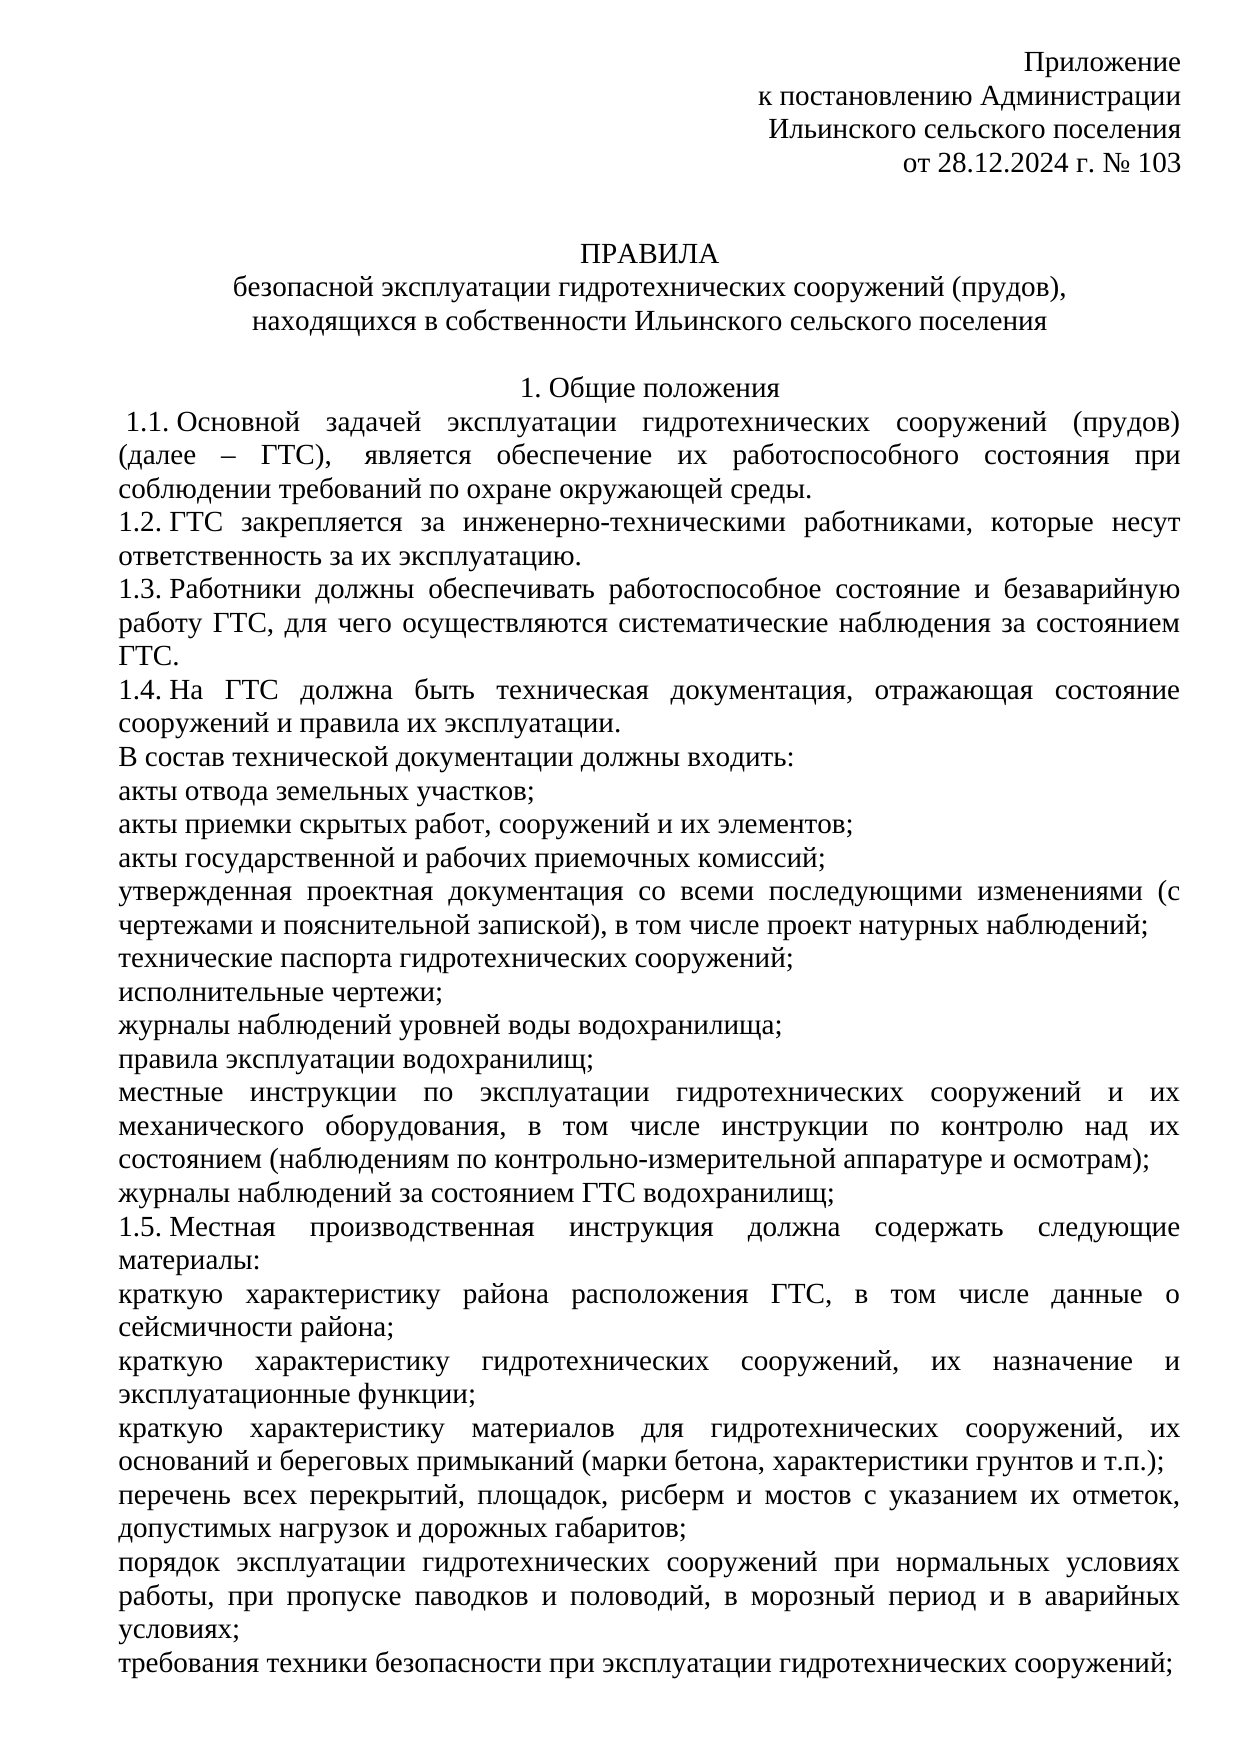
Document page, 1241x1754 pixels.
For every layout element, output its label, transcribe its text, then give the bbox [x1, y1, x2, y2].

text местные инструкции по эксплуатации гидротехнических сооружений и их механического оборудования, в том числе инструкции по контролю над их состоянием (наблюдениям по контрольно-измерительной аппаратуре и осмотрам); [118, 1074, 1181, 1175]
text находящихся в собственности Ильинского сельского поселения [118, 303, 1181, 337]
text к постановлению Администрации [118, 78, 1181, 111]
text Приложение [118, 44, 1181, 78]
text краткую характеристику материалов для гидротехнических сооружений, их оснований и береговых примыканий (марки бетона, характеристики грунтов и т.п.); [118, 1410, 1181, 1477]
text требования техники безопасности при эксплуатации гидротехнических сооружений; [118, 1645, 1181, 1678]
text журналы наблюдений уровней воды водохранилища; [118, 1007, 1181, 1041]
text исполнительные чертежи; [118, 974, 1181, 1007]
text 1. Общие положения [118, 370, 1181, 404]
text 1.1. Основной задачей эксплуатации гидротехнических сооружений (прудов) (далее – ГТС), является обеспечение их работоспособного состояния при соблюдении требований по охране окружающей среды. [118, 404, 1181, 504]
text журналы наблюдений за состоянием ГТС водохранилищ; [118, 1175, 1181, 1209]
text от 28.12.2024 г. № 103 [118, 145, 1181, 178]
text В состав технической документации должны входить: [118, 739, 1181, 773]
text утвержденная проектная документация со всеми последующими изменениями (с чертежами и пояснительной запиской), в том числе проект натурных наблюдений; [118, 873, 1181, 940]
text перечень всех перекрытий, площадок, рисберм и мостов с указанием их отметок, допустимых нагрузок и дорожных габаритов; [118, 1477, 1181, 1544]
text порядок эксплуатации гидротехнических сооружений при нормальных условиях работы, при пропуске паводков и половодий, в морозный период и в аварийных условиях; [118, 1544, 1181, 1645]
text 1.2. ГТС закрепляется за инженерно-техническими работниками, которые несут ответственность за их эксплуатацию. [118, 504, 1181, 571]
text краткую характеристику гидротехнических сооружений, их назначение и эксплуатационные функции; [118, 1343, 1181, 1410]
text безопасной эксплуатации гидротехнических сооружений (прудов), [118, 269, 1181, 303]
text акты отвода земельных участков; [118, 773, 1181, 806]
text краткую характеристику района расположения ГТС, в том числе данные о сейсмичности района; [118, 1276, 1181, 1343]
text ПРАВИЛА [118, 236, 1181, 269]
text 1.5. Местная производственная инструкция должна содержать следующие материалы: [118, 1209, 1181, 1276]
text правила эксплуатации водохранилищ; [118, 1041, 1181, 1074]
text 1.4. На ГТС должна быть техническая документация, отражающая состояние сооружений и правила их эксплуатации. [118, 672, 1181, 739]
text Ильинского сельского поселения [118, 111, 1181, 145]
text акты приемки скрытых работ, сооружений и их элементов; [118, 806, 1181, 840]
text 1.3. Работники должны обеспечивать работоспособное состояние и безаварийную работу ГТС, для чего осуществляются систематические наблюдения за состоянием ГТС. [118, 571, 1181, 672]
text технические паспорта гидротехнических сооружений; [118, 940, 1181, 974]
text акты государственной и рабочих приемочных комиссий; [118, 840, 1181, 873]
